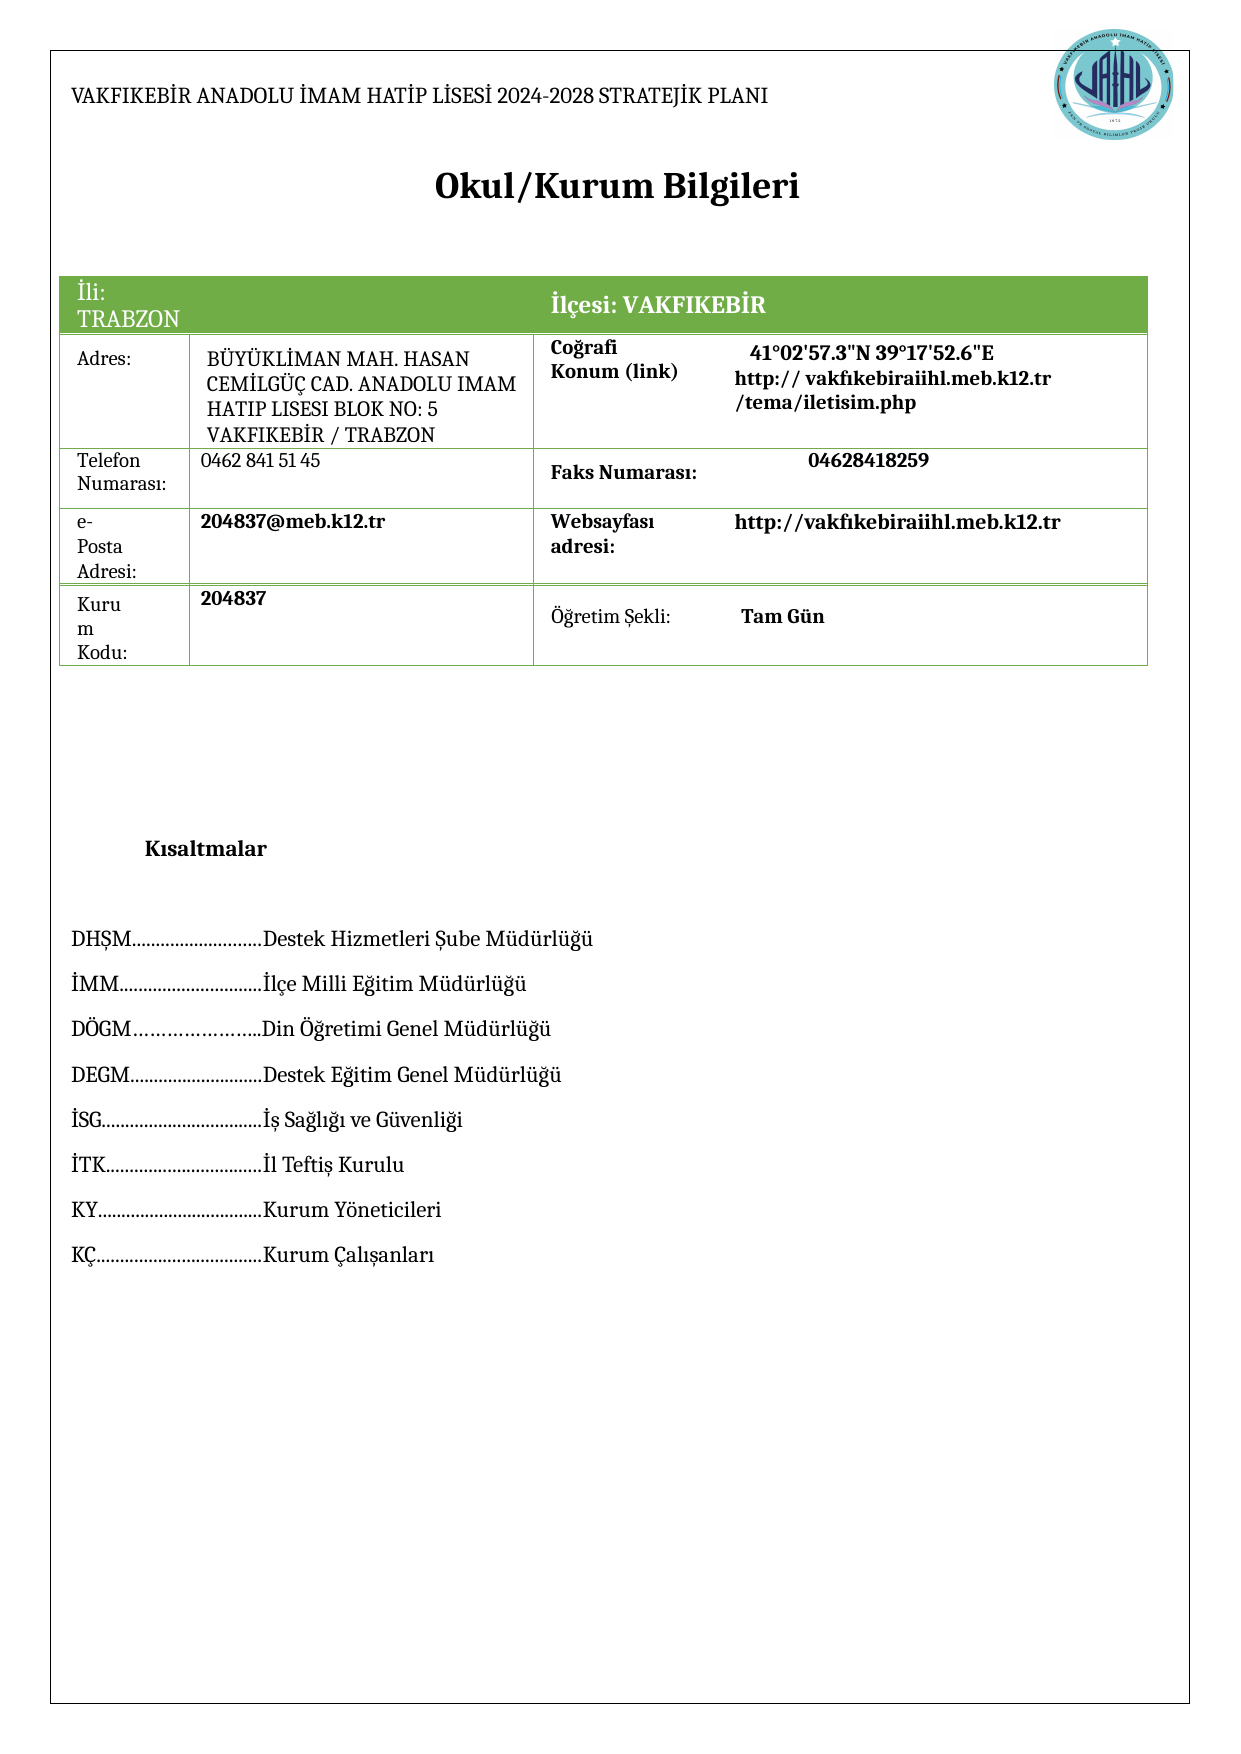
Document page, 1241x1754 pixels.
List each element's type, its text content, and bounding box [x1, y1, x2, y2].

table_cell Coğrafi Konum (link) [534, 335, 723, 447]
table_cell BÜYÜKLİMAN MAH. HASAN CEMİLGÜÇ CAD. ANADOLU IMAM HATIP LISESI BLOK NO: 5 VAKFIKEBİR / TRABZON [190, 335, 533, 447]
table_header İli: TRABZON [60, 277, 533, 333]
table_cell 0462 841 51 45 [190, 449, 533, 508]
text DEGM Destek Eğitim Genel Müdürlüğü [71, 1061, 1146, 1088]
text İTK İl Teftiş Kurulu [71, 1152, 1146, 1178]
picture [1054, 51, 1174, 140]
table_cell Websayfası adresi: [534, 509, 723, 583]
text KY Kurum Yöneticileri [71, 1197, 1146, 1223]
table_cell Tam Gün [723, 586, 1147, 665]
table_header İlçesi: VAKFIKEBİR [533, 277, 1147, 333]
text İMM İlçe Milli Eğitim Müdürlüğü [71, 971, 1146, 997]
table_cell Adres: [60, 335, 189, 447]
table_cell http://vakfıkebiraiihl.meb.k12.tr [723, 509, 1147, 583]
text KÇ Kurum Çalışanları [71, 1242, 1146, 1268]
table_cell Telefon Numarası: [60, 449, 189, 508]
text Kısaltmalar [71, 836, 1146, 862]
table_cell e- Posta Adresi: [60, 509, 189, 583]
table_cell 04628418259 [723, 449, 1147, 508]
table_cell Öğretim Şekli: [534, 586, 723, 665]
text Okul/Kurum Bilgileri [435, 164, 1146, 208]
table_cell Kurum Kodu: [60, 586, 189, 665]
table_cell 204837@meb.k12.tr [190, 509, 533, 583]
text DÖGM…………………..Din Öğretimi Genel Müdürlüğü [71, 1016, 1146, 1043]
text İSG İş Sağlığı ve Güvenliği [71, 1106, 1146, 1133]
table_cell 441°02'57.3"N 39°17'52.6"E http:// vakfıkebiraiihl.meb.k12.tr /tema/iletisim.php [723, 335, 1147, 447]
text DHŞM Destek Hizmetleri Şube Müdürlüğü [71, 926, 1146, 952]
table_cell 204837 [190, 586, 533, 665]
table_cell Faks Numarası: [534, 449, 723, 508]
picture [1054, 29, 1174, 50]
